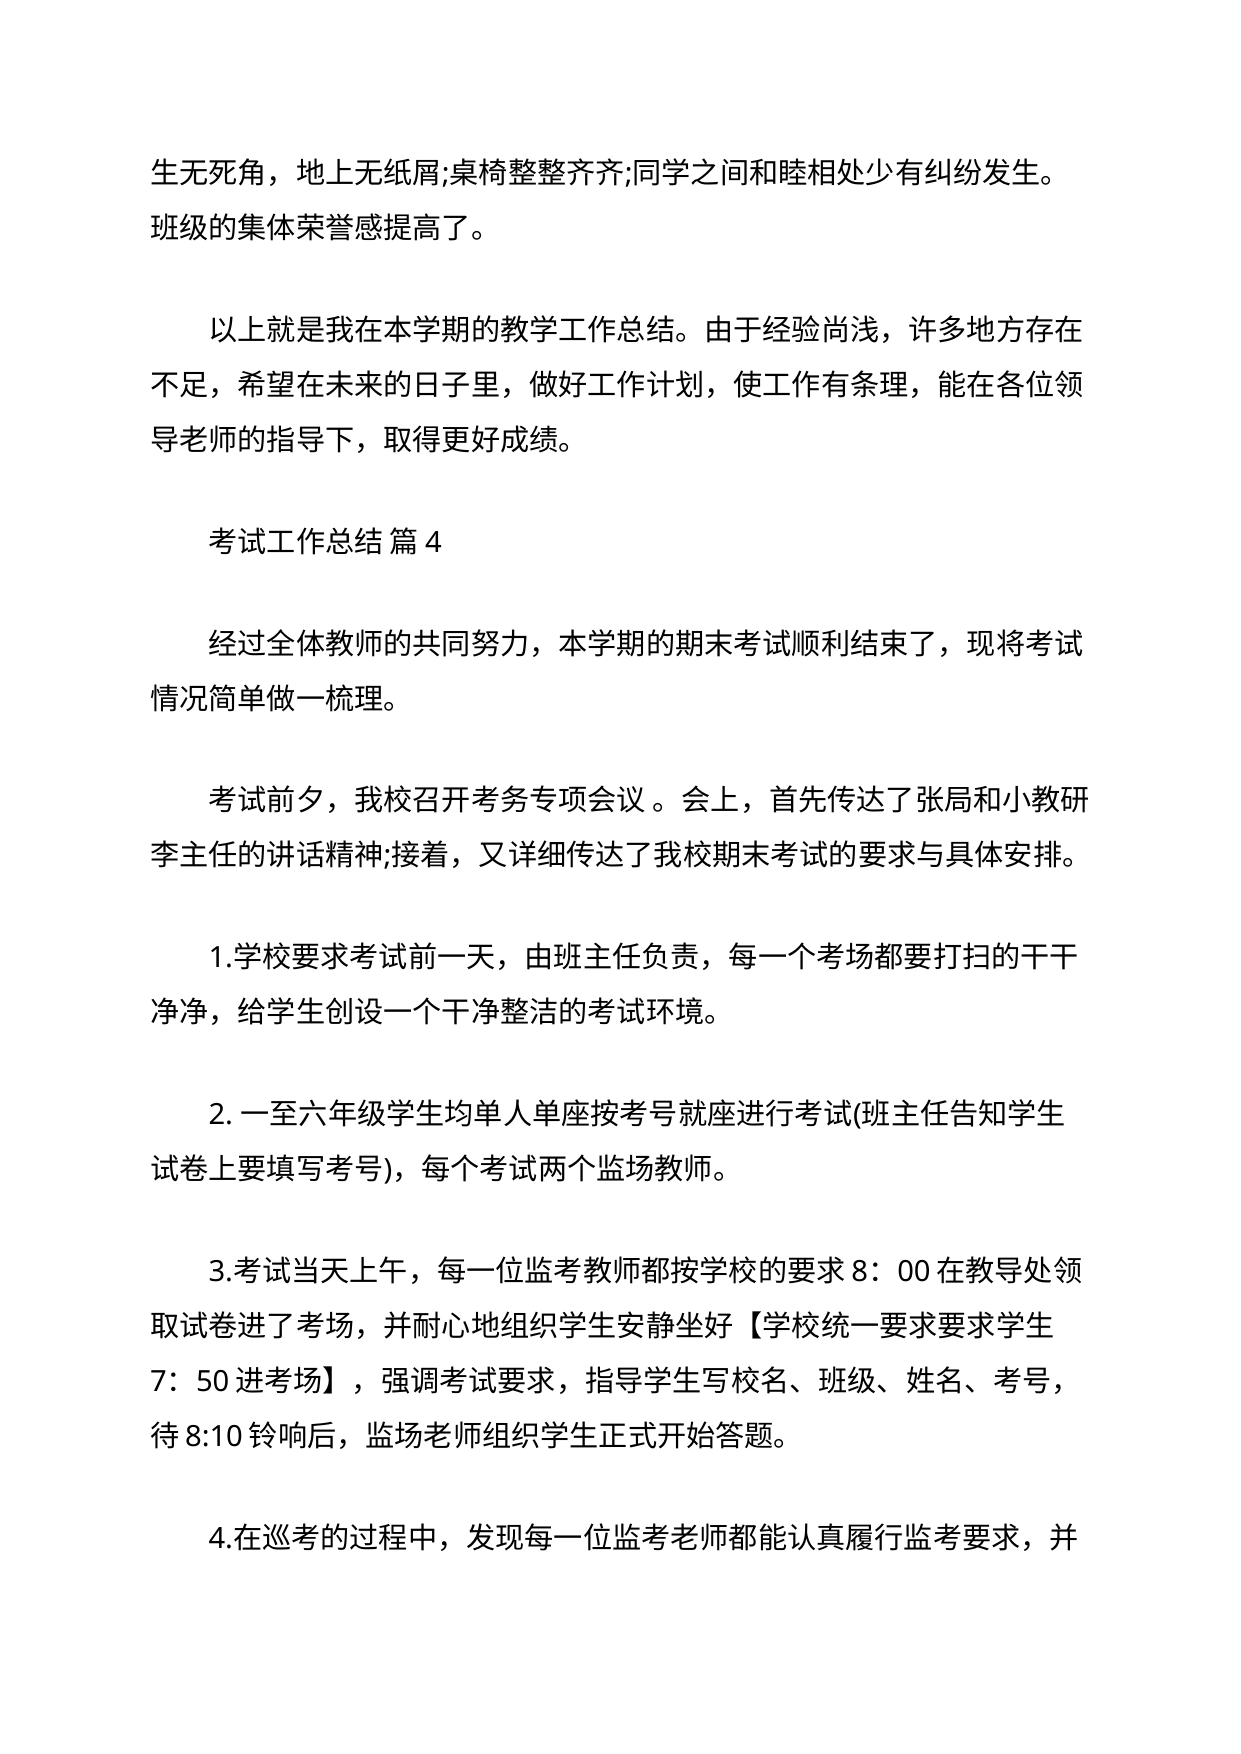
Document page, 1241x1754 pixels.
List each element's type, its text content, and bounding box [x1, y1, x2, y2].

text 考试前夕，我校召开考务专项会议 。会上，首先传达了张局和小教研李主任的讲话精神;接着，又详细传达了我校期末考试的要求与具体安排。 [150, 777, 1090, 874]
text 以上就是我在本学期的教学工作总结。由于经验尚浅，许多地方存在不足，希望在未来的日子里，做好工作计划，使工作有条理，能在各位领导老师的指导下，取得更好成绩。 [150, 307, 1090, 459]
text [150, 1514, 1090, 1557]
text 3.考试当天上午，每一位监考教师都按学校的要求8：00在教导处领取试卷进了考场，并耐心地组织学生安静坐好【学校统一要求要求学生7：50进考场】，强调考试要求，指导学生写校名、班级、姓名、考号，待8:10铃响后，监场老师组织学生正式开始答题。 [150, 1248, 1090, 1455]
text 考试工作总结 篇4 [150, 518, 1090, 561]
text 2. 一至六年级学生均单人单座按考号就座进行考试(班主任告知学生试卷上要填写考号)，每个考试两个监场教师。 [150, 1091, 1090, 1188]
text 经过全体教师的共同努力，本学期的期末考试顺利结束了，现将考试情况简单做一梳理。 [150, 620, 1090, 717]
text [150, 150, 1090, 247]
text 1.学校要求考试前一天，由班主任负责，每一个考场都要打扫的干干净净，给学生创设一个干净整洁的考试环境。 [150, 934, 1090, 1031]
